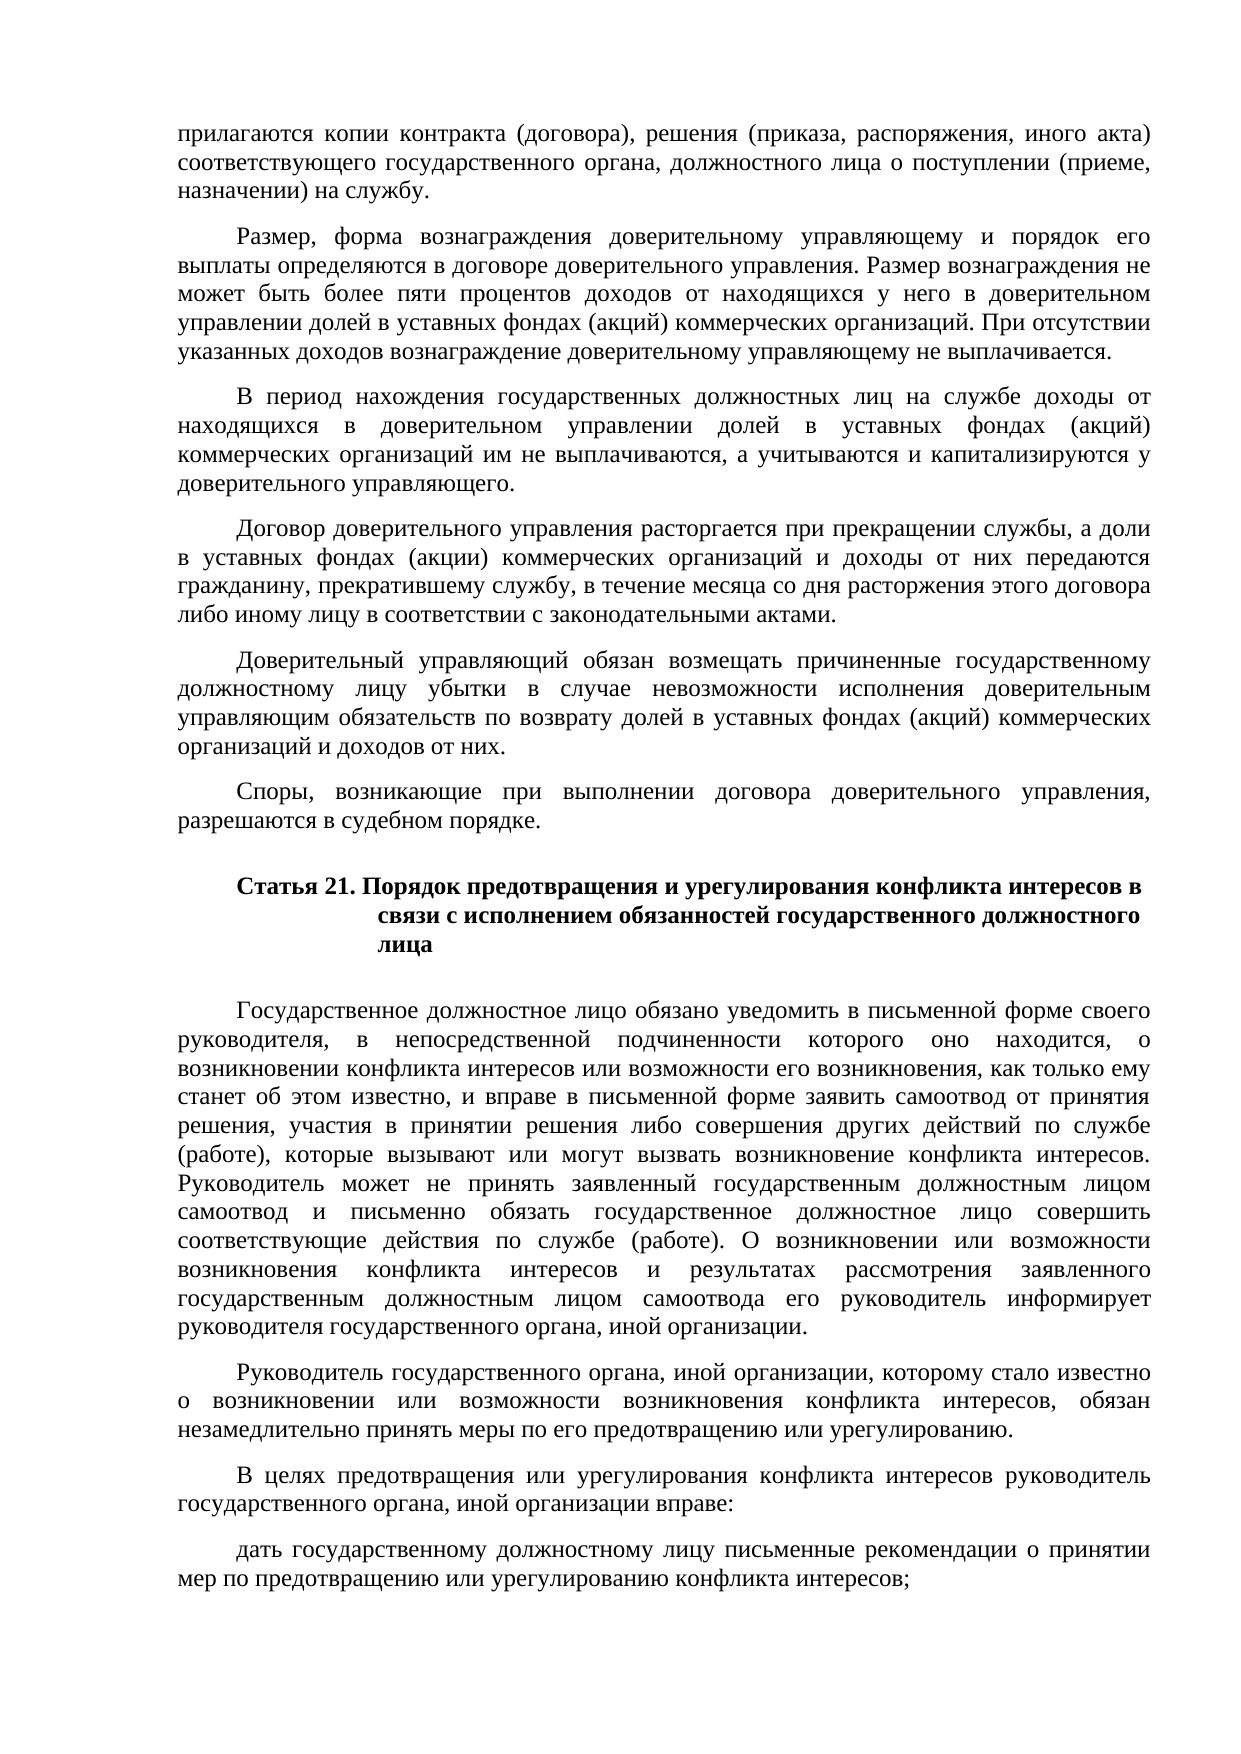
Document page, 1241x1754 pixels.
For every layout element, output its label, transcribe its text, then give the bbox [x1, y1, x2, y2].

text Споры, возникающие при выполнении договора доверительного управления, разрешаются в судебном порядке. [177, 776, 1152, 834]
text дать государственному должностному лицу письменные рекомендации о принятии мер по предотвращению или урегулированию конфликта интересов; [177, 1534, 1152, 1591]
text Руководитель государственного органа, иной организации, которому стало известно о возникновении или возможности возникновения конфликта интересов, обязан незамедлительно принять меры по его предотвращению или урегулированию. [177, 1357, 1152, 1443]
text Размер, форма вознаграждения доверительному управляющему и порядок его выплаты определяются в договоре доверительного управления. Размер вознаграждения не может быть более пяти процентов доходов от находящихся у него в доверительном управлении долей в уставных фондах (акций) коммерческих организаций. При отсутствии указанных доходов вознаграждение доверительному управляющему не выплачивается. [177, 221, 1152, 365]
text Доверительный управляющий обязан возмещать причиненные государственному должностному лицу убытки в случае невозможности исполнения доверительным управляющим обязательств по возврату долей в уставных фондах (акций) коммерческих организаций и доходов от них. [177, 645, 1152, 760]
text Государственное должностное лицо обязано уведомить в письменной форме своего руководителя, в непосредственной подчиненности которого оно находится, о возникновении конфликта интересов или возможности его возникновения, как только ему станет об этом известно, и вправе в письменной форме заявить самоотвод от принятия решения, участия в принятии решения либо совершения других действий по службе (работе), которые вызывают или могут вызвать возникновение конфликта интересов. Руководитель может не принять заявленный государственным должностным лицом самоотвод и письменно обязать государственное должностное лицо совершить соответствующие действия по службе (работе). О возникновении или возможности возникновения конфликта интересов и результатах рассмотрения заявленного государственным должностным лицом самоотвода его руководитель информирует руководителя государственного органа, иной организации. [177, 995, 1152, 1340]
text В период нахождения государственных должностных лиц на службе доходы от находящихся в доверительном управлении долей в уставных фондах (акций) коммерческих организаций им не выплачиваются, а учитываются и капитализируются у доверительного управляющего. [177, 381, 1152, 496]
text В целях предотвращения или урегулирования конфликта интересов руководитель государственного органа, иной организации вправе: [177, 1460, 1152, 1517]
text Договор доверительного управления расторгается при прекращении службы, а доли в уставных фондах (акции) коммерческих организаций и доходы от них передаются гражданину, прекратившему службу, в течение месяца со дня расторжения этого договора либо иному лицу в соответствии с законодательными актами. [177, 513, 1152, 628]
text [177, 118, 1152, 204]
text Статья 21. Порядок предотвращения и урегулирования конфликта интересов в связи с исполнением обязанностей государственного должностного лица [236, 871, 1152, 958]
